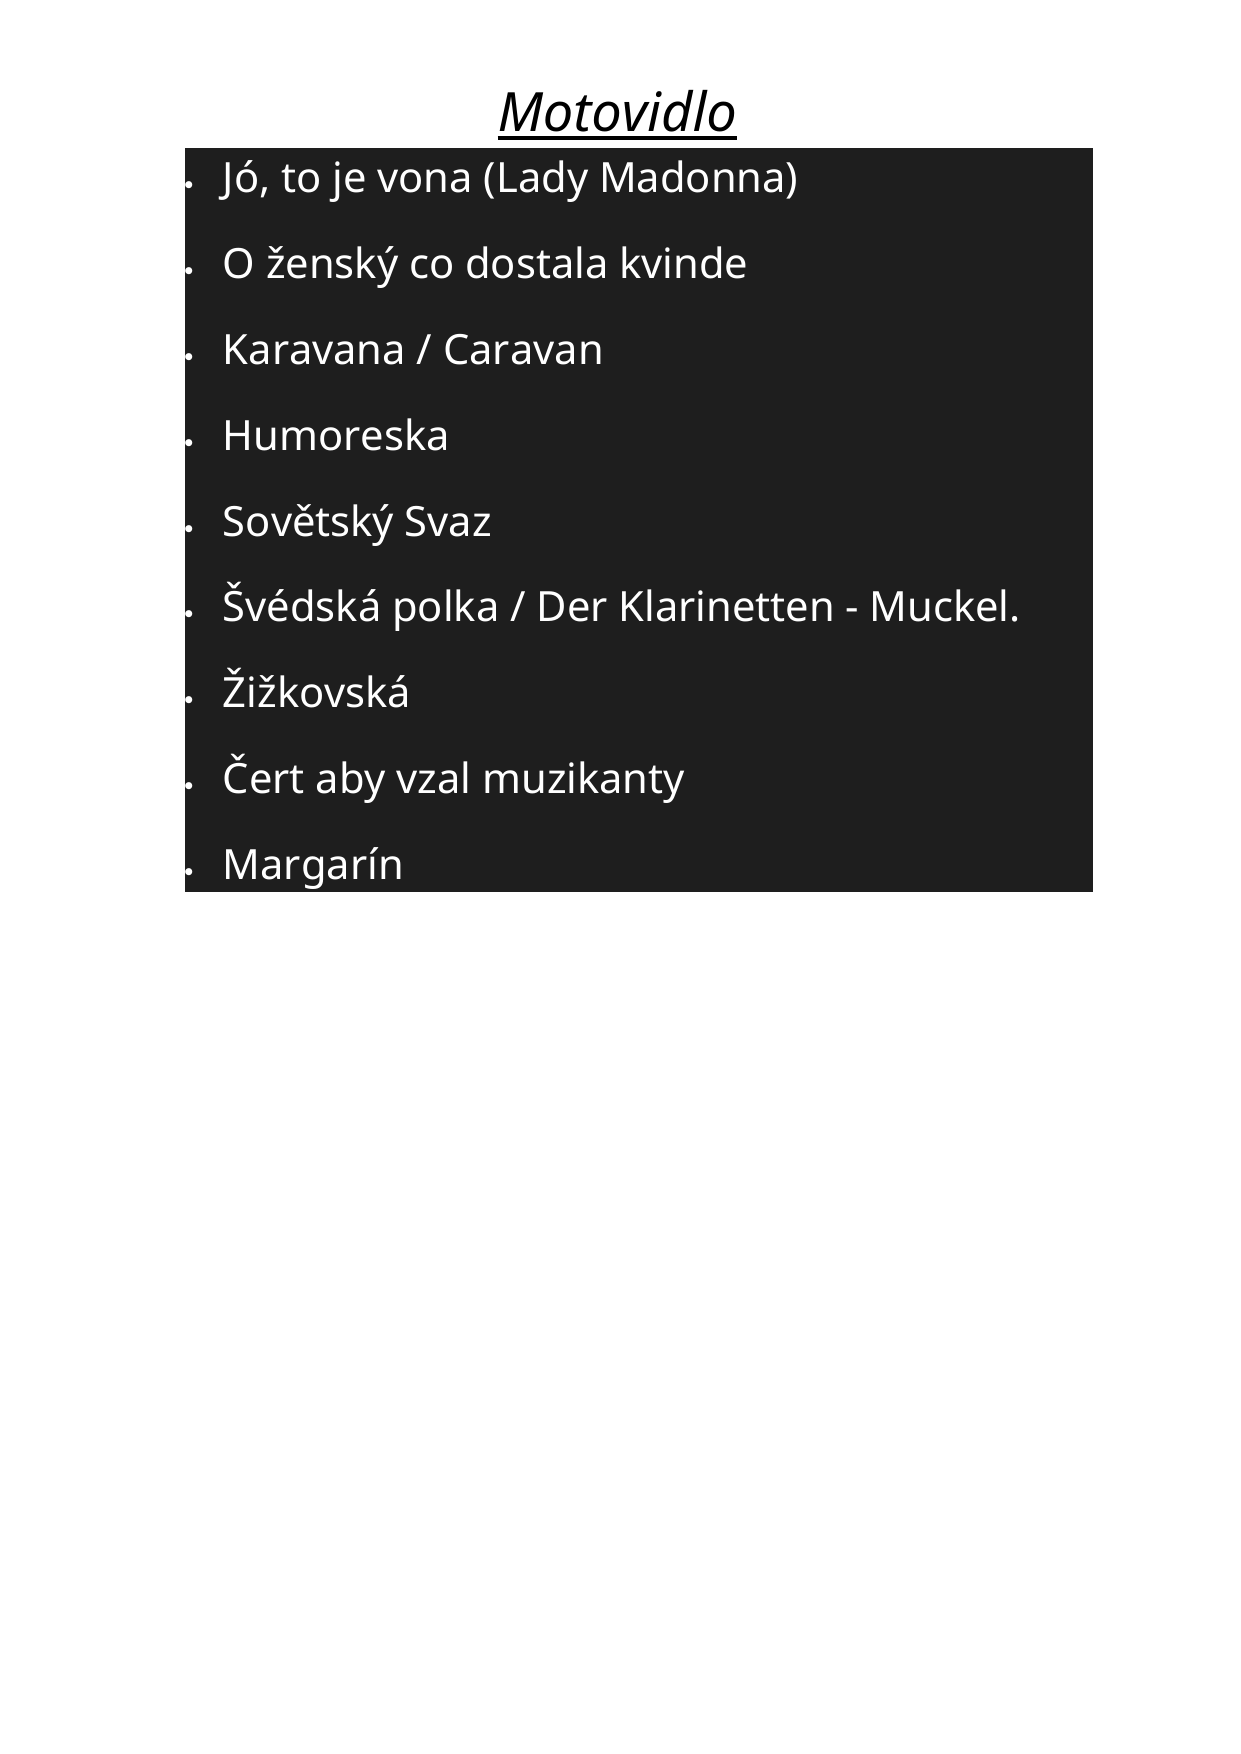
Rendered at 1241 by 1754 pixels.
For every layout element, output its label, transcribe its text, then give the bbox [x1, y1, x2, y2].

list O ženský co dostala kvinde [185, 233, 1093, 290]
list Čert aby vzal muzikanty [185, 749, 1093, 806]
list Švédská polka / Der Klarinetten - Muckel. [185, 577, 1093, 634]
list Žižkovská [185, 663, 1093, 720]
list Margarín [185, 835, 1093, 892]
list Humoreska [185, 405, 1093, 462]
list Sovětský Svaz [185, 491, 1093, 548]
list Jó, to je vona (Lady Madonna) [185, 148, 1093, 204]
list Karavana / Caravan [185, 319, 1093, 376]
